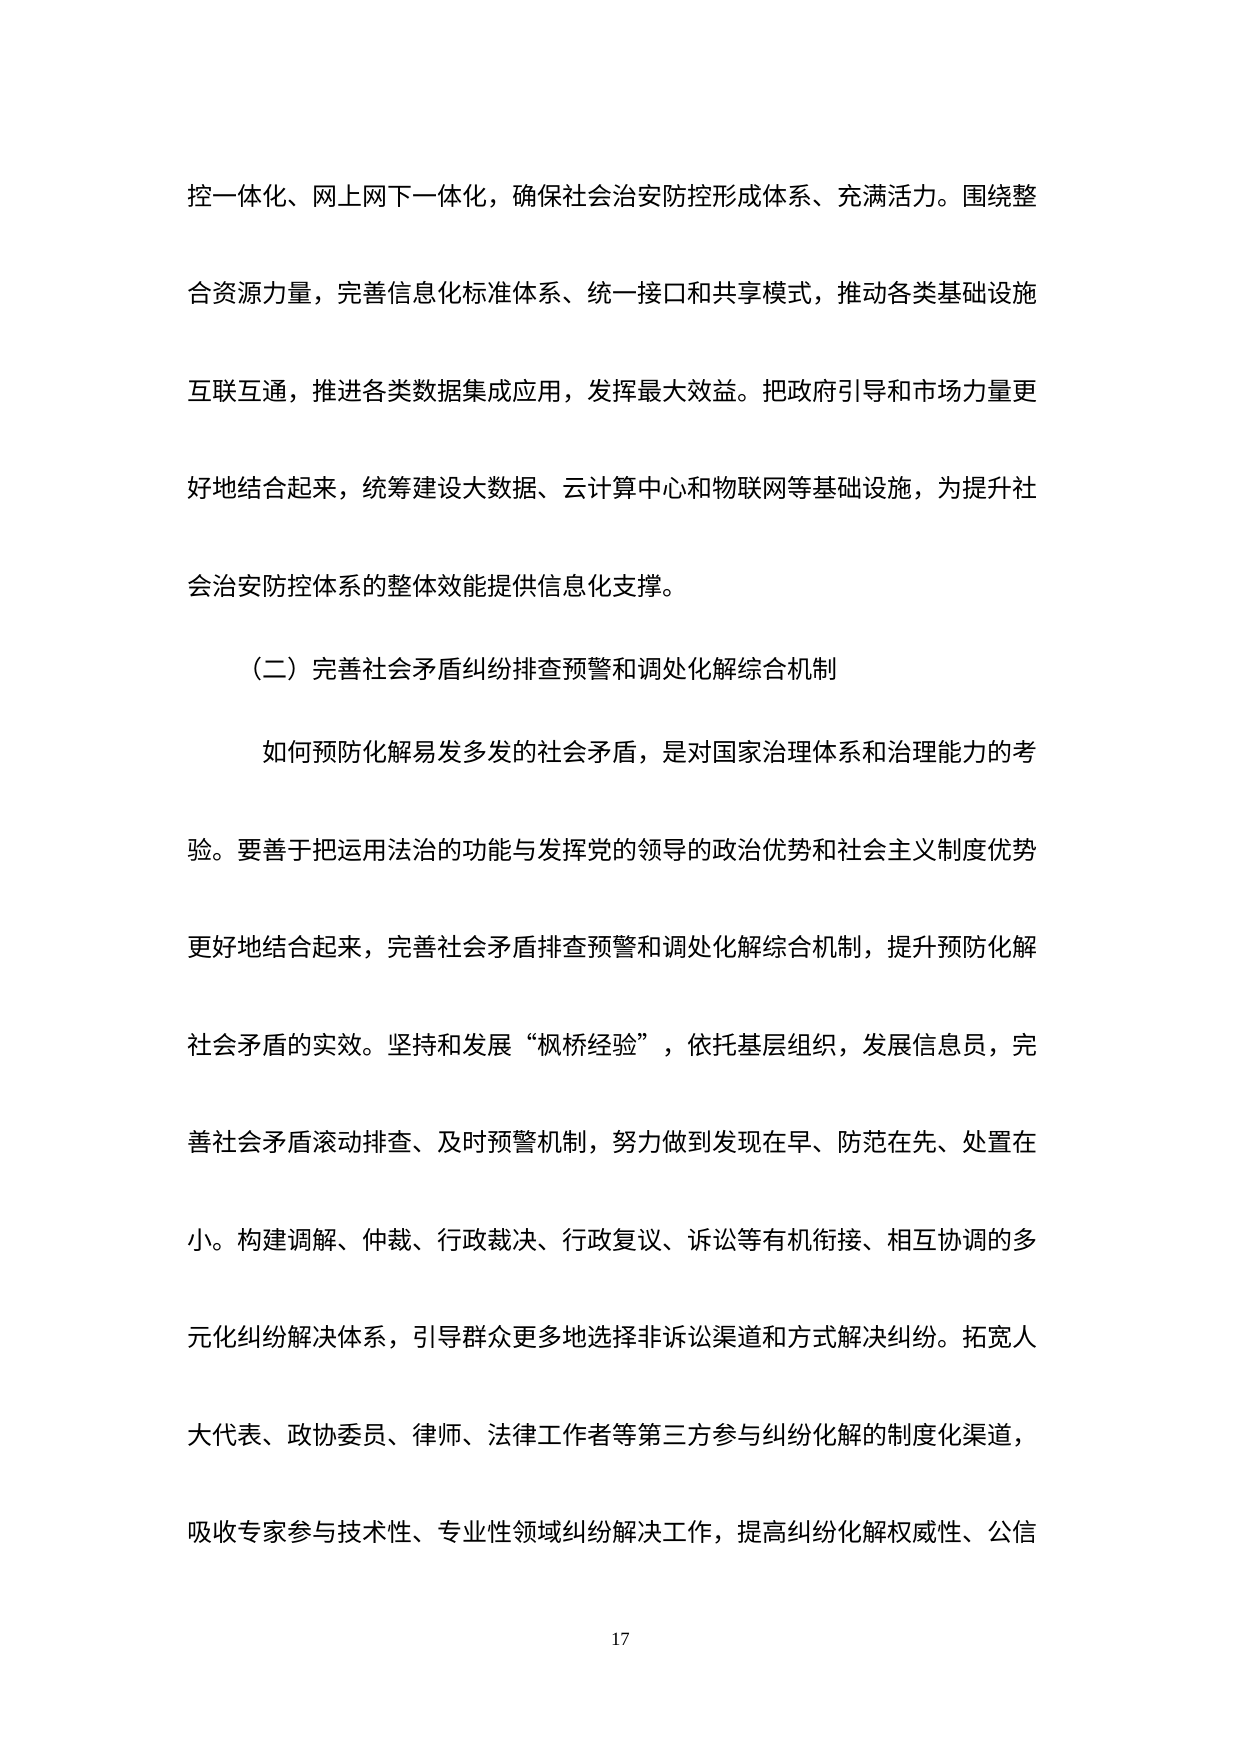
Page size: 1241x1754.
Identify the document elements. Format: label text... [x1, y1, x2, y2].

text （二）完善社会矛盾纠纷排查预警和调处化解综合机制 [187, 635, 1053, 700]
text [187, 162, 1053, 617]
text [187, 718, 1053, 1563]
